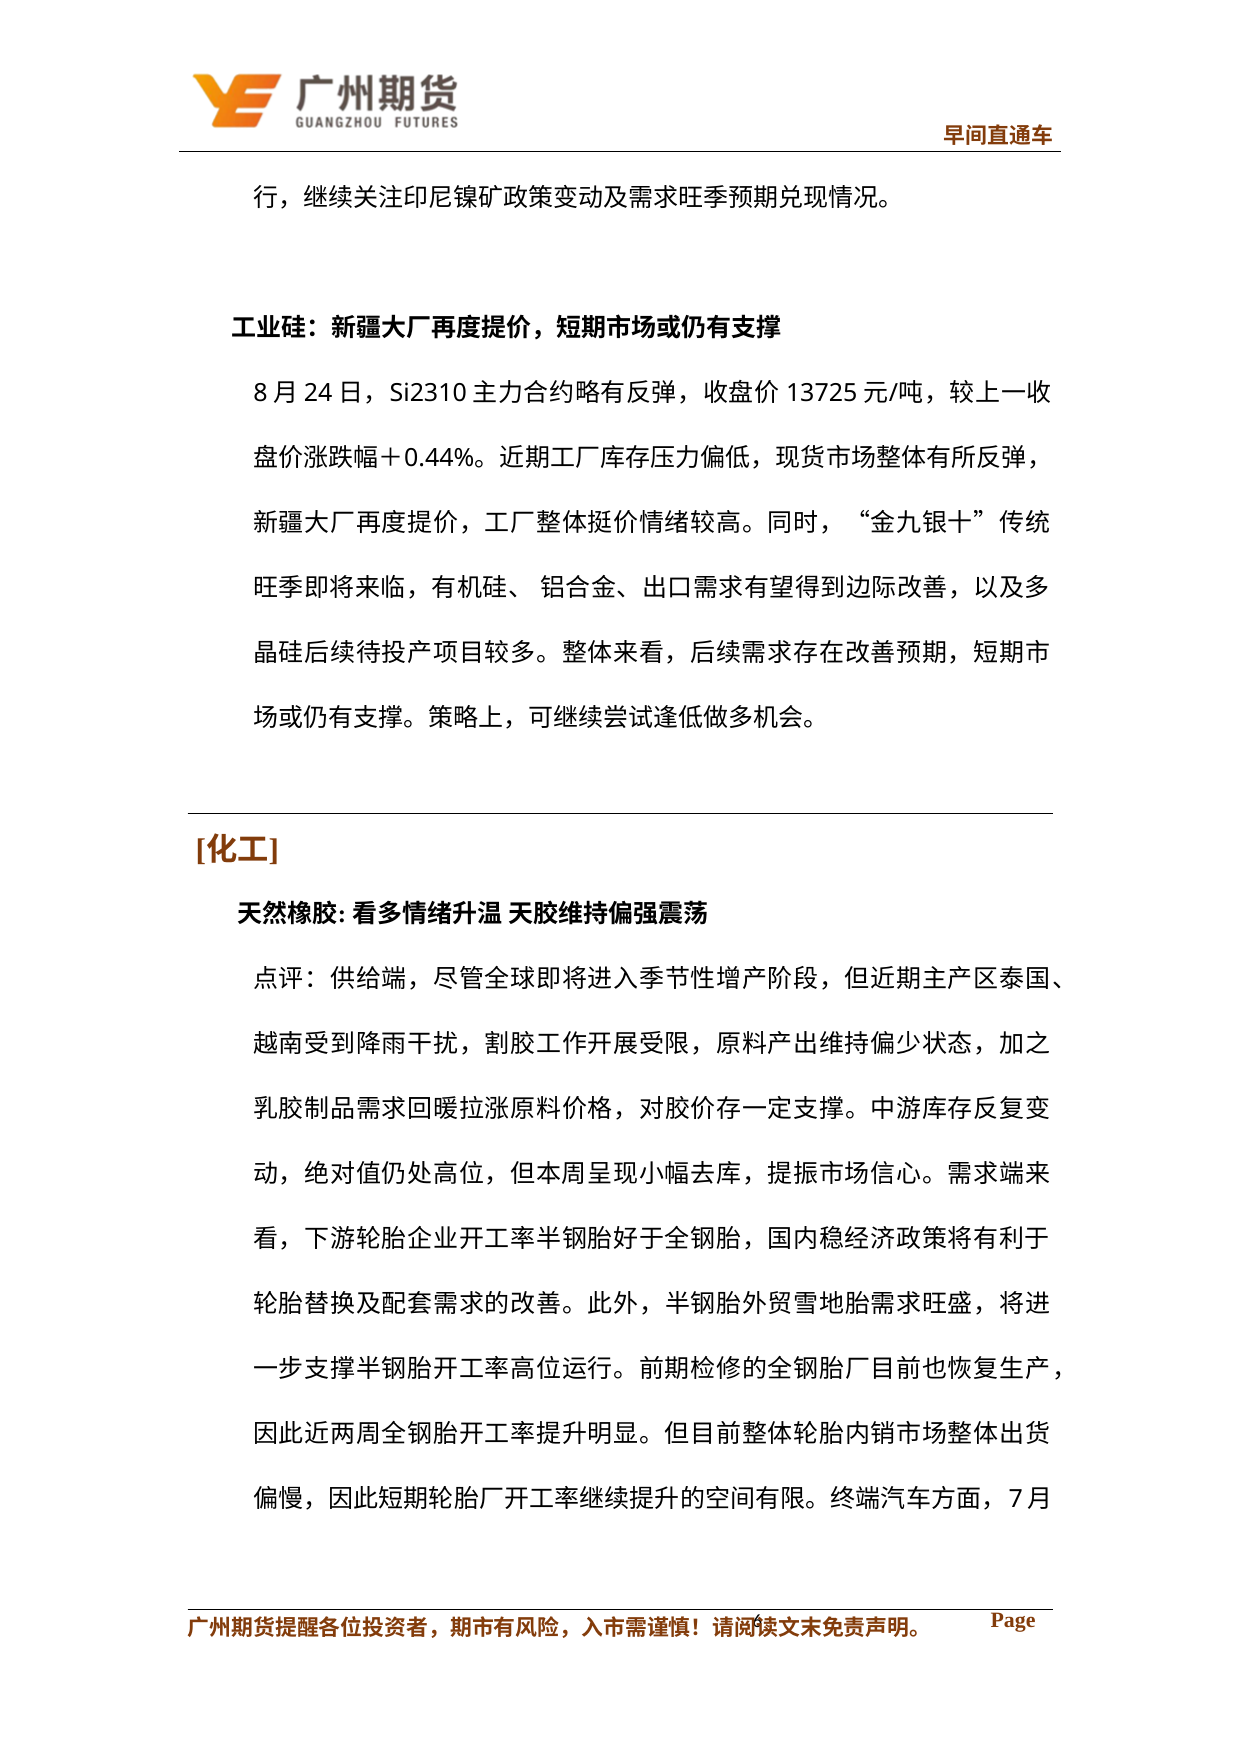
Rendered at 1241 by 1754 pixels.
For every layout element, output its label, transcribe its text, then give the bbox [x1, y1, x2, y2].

text 天然橡胶: 看多情绪升温 天胶维持偏强震荡 [187, 879, 1053, 944]
picture [187, 61, 479, 139]
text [253, 944, 1053, 1529]
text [253, 163, 1053, 228]
text [化工] [187, 814, 1053, 879]
text 8月24日，Si2310主力合约略有反弹，收盘价13725元/吨，较上一收盘价涨跌幅＋0.44%。近期工厂库存压力偏低，现货市场整体有所反弹，新疆大厂再度提价，工厂整体挺价情绪较高。同时，“金九银十”传统旺季即将来临，有机硅、 铝合金、出口需求有望得到边际改善，以及多晶硅后续待投产项目较多。整体来看，后续需求存在改善预期，短期市场或仍有支撑。策略上，可继续尝试逢低做多机会。 [253, 358, 1053, 748]
text 工业硅：新疆大厂再度提价，短期市场或仍有支撑 [231, 293, 1053, 358]
